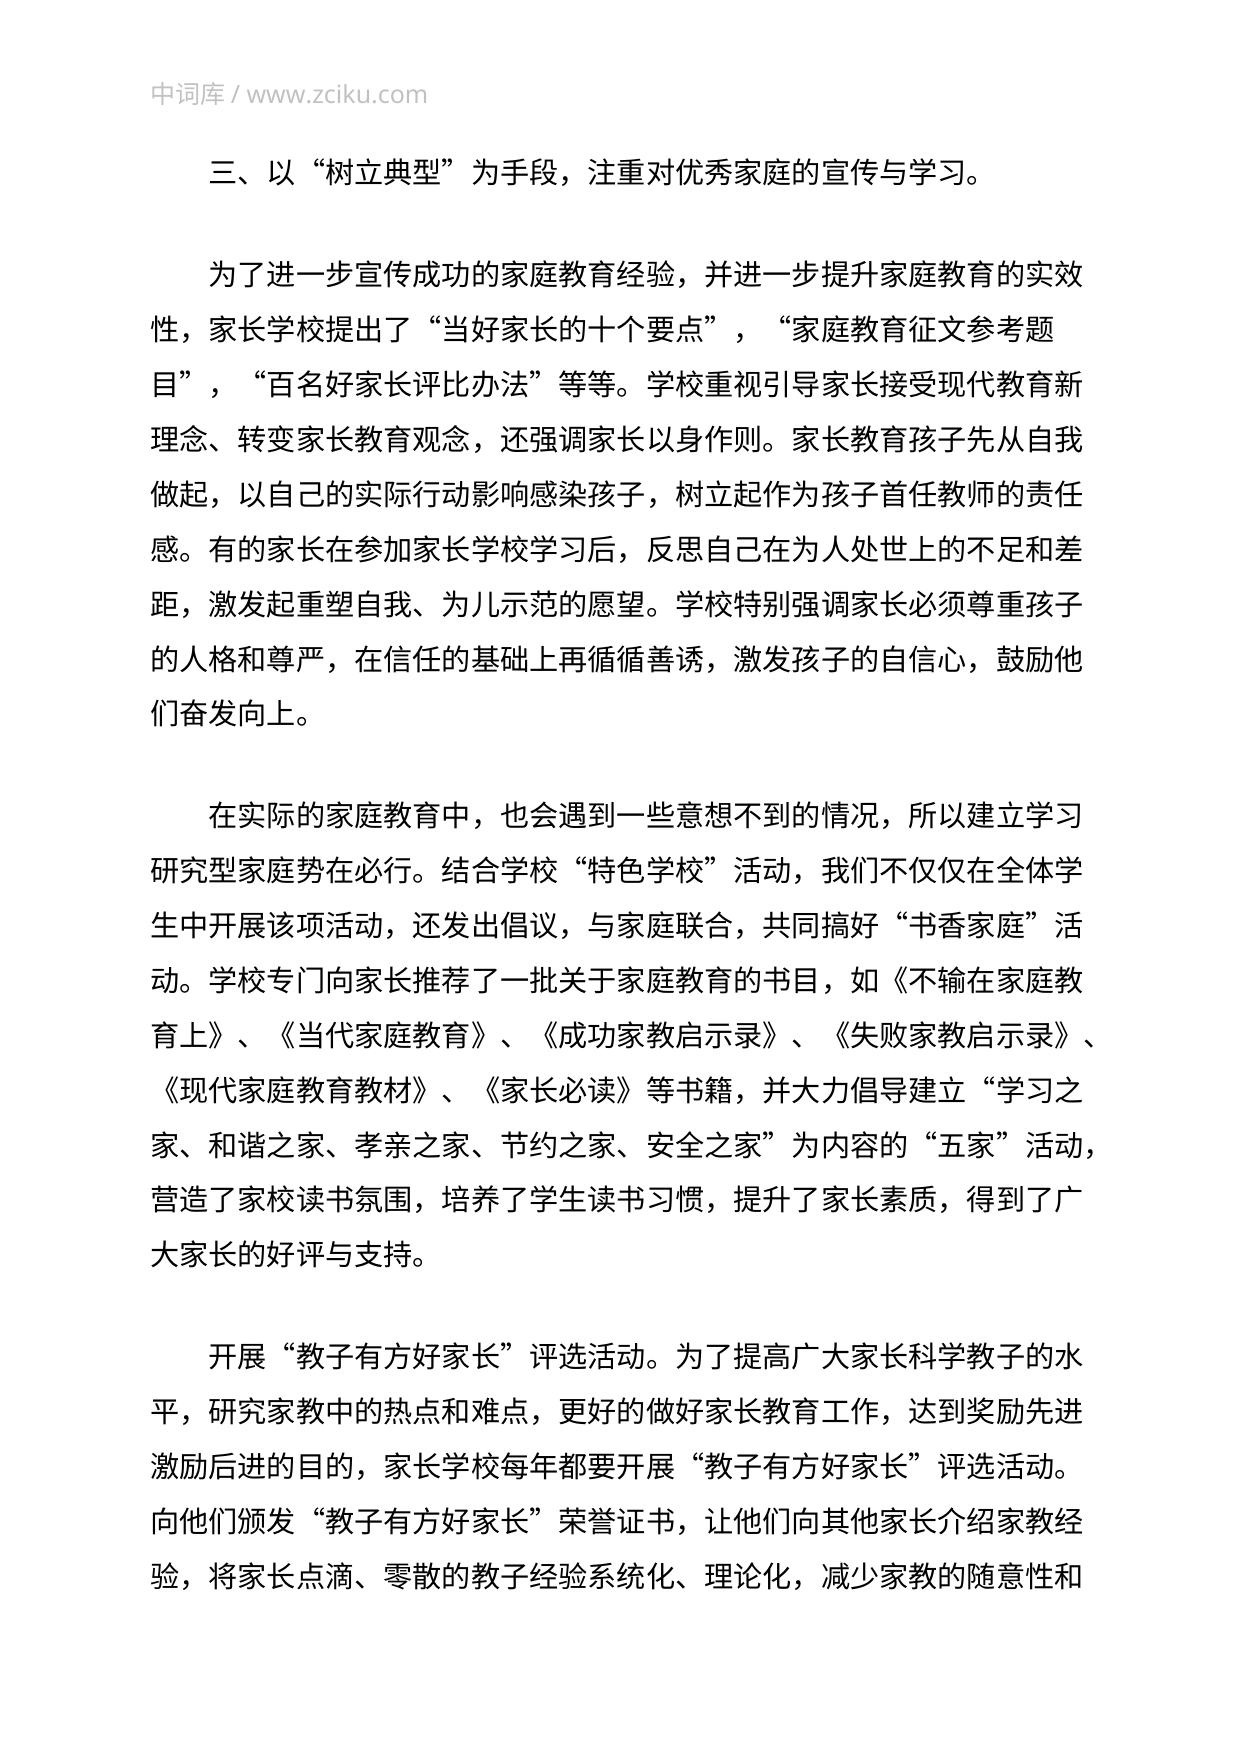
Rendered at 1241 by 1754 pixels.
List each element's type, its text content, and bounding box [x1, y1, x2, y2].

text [150, 1334, 1090, 1596]
text 在实际的家庭教育中，也会遇到一些意想不到的情况，所以建立学习研究型家庭势在必行。结合学校“特色学校”活动，我们不仅仅在全体学生中开展该项活动，还发出倡议，与家庭联合，共同搞好“书香家庭”活动。学校专门向家长推荐了一批关于家庭教育的书目，如《不输在家庭教育上》、《当代家庭教育》、《成功家教启示录》、《失败家教启示录》、《现代家庭教育教材》、《家长必读》等书籍，并大力倡导建立“学习之家、和谐之家、孝亲之家、节约之家、安全之家”为内容的“五家”活动，营造了家校读书氛围，培养了学生读书习惯，提升了家长素质，得到了广大家长的好评与支持。 [150, 793, 1090, 1274]
text 为了进一步宣传成功的家庭教育经验，并进一步提升家庭教育的实效性，家长学校提出了“当好家长的十个要点”，“家庭教育征文参考题目”，“百名好家长评比办法”等等。学校重视引导家长接受现代教育新理念、转变家长教育观念，还强调家长以身作则。家长教育孩子先从自我做起，以自己的实际行动影响感染孩子，树立起作为孩子首任教师的责任感。有的家长在参加家长学校学习后，反思自己在为人处世上的不足和差距，激发起重塑自我、为儿示范的愿望。学校特别强调家长必须尊重孩子的人格和尊严，在信任的基础上再循循善诱，激发孩子的自信心，鼓励他们奋发向上。 [150, 252, 1090, 733]
text 三、以“树立典型”为手段，注重对优秀家庭的宣传与学习。 [150, 150, 1090, 192]
